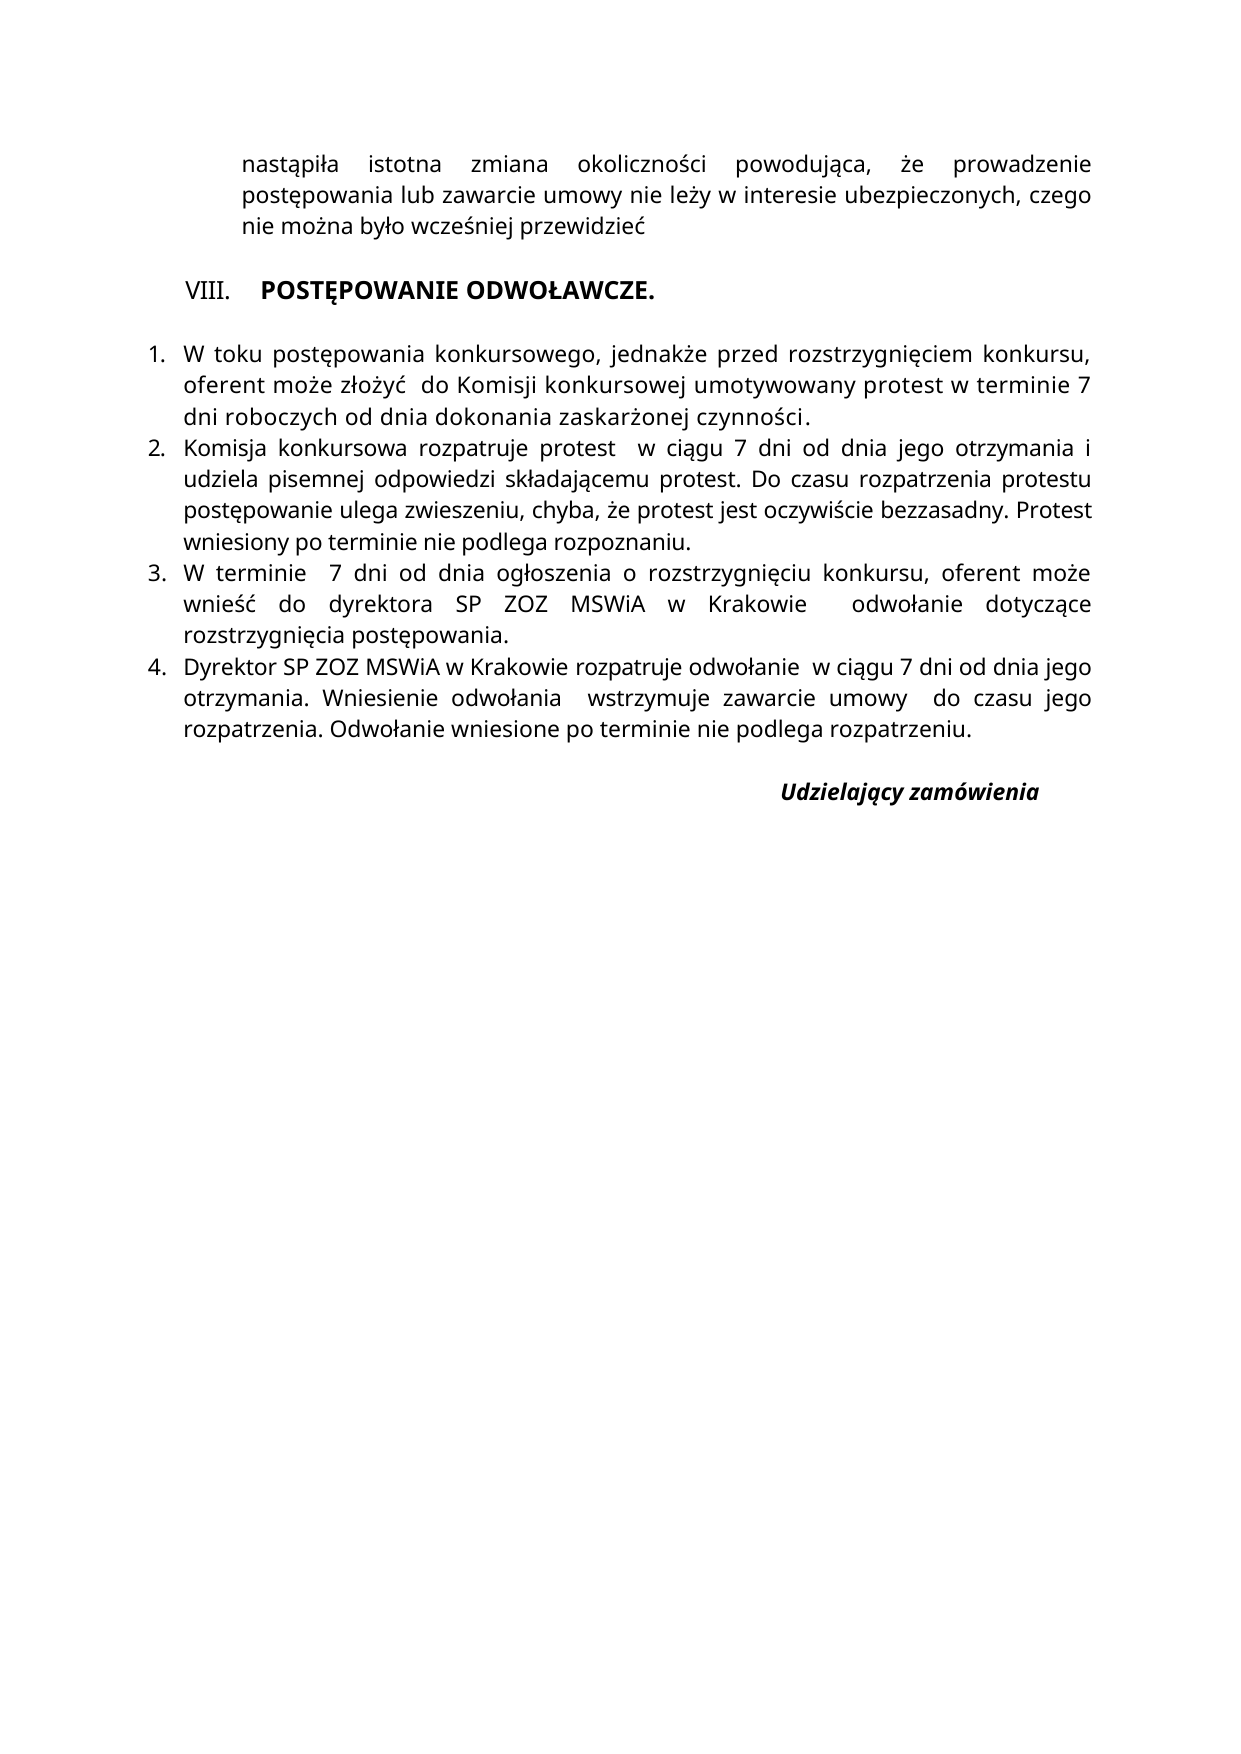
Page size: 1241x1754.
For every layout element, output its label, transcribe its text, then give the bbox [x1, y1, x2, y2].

list Dyrektor SP ZOZ MSWiA w Krakowie rozpatruje odwołanie w ciągu 7 dni od dnia jego otrzymania. Wniesienie odwołania wstrzymuje zawarcie umowy do czasu jego rozpatrzenia. Odwołanie wniesione po terminie nie podlega rozpatrzeniu. [148, 651, 1092, 744]
list POSTĘPOWANIE ODWOŁAWCZE. [185, 273, 1092, 307]
list Komisja konkursowa rozpatruje protest w ciągu 7 dni od dnia jego otrzymania i udziela pisemnej odpowiedzi składającemu protest. Do czasu rozpatrzenia protestu postępowanie ulega zwieszeniu, chyba, że protest jest oczywiście bezzasadny. Protest wniesiony po terminie nie podlega rozpoznaniu. [148, 432, 1092, 557]
list W toku postępowania konkursowego, jednakże przed rozstrzygnięciem konkursu, oferent może złożyć do Komisji konkursowej umotywowany protest w terminie 7 dni roboczych od dnia dokonania zaskarżonej czynności. [148, 338, 1092, 432]
subtitle Udzielający zamówienia [738, 776, 1092, 807]
list W terminie 7 dni od dnia ogłoszenia o rozstrzygnięciu konkursu, oferent może wnieść do dyrektora SP ZOZ MSWiA w Krakowie odwołanie dotyczące rozstrzygnięcia postępowania. [148, 557, 1092, 651]
text nastąpiła istotna zmiana okoliczności powodująca, że prowadzenie postępowania lub zawarcie umowy nie leży w interesie ubezpieczonych, czego nie można było wcześniej przewidzieć [241, 148, 1092, 241]
